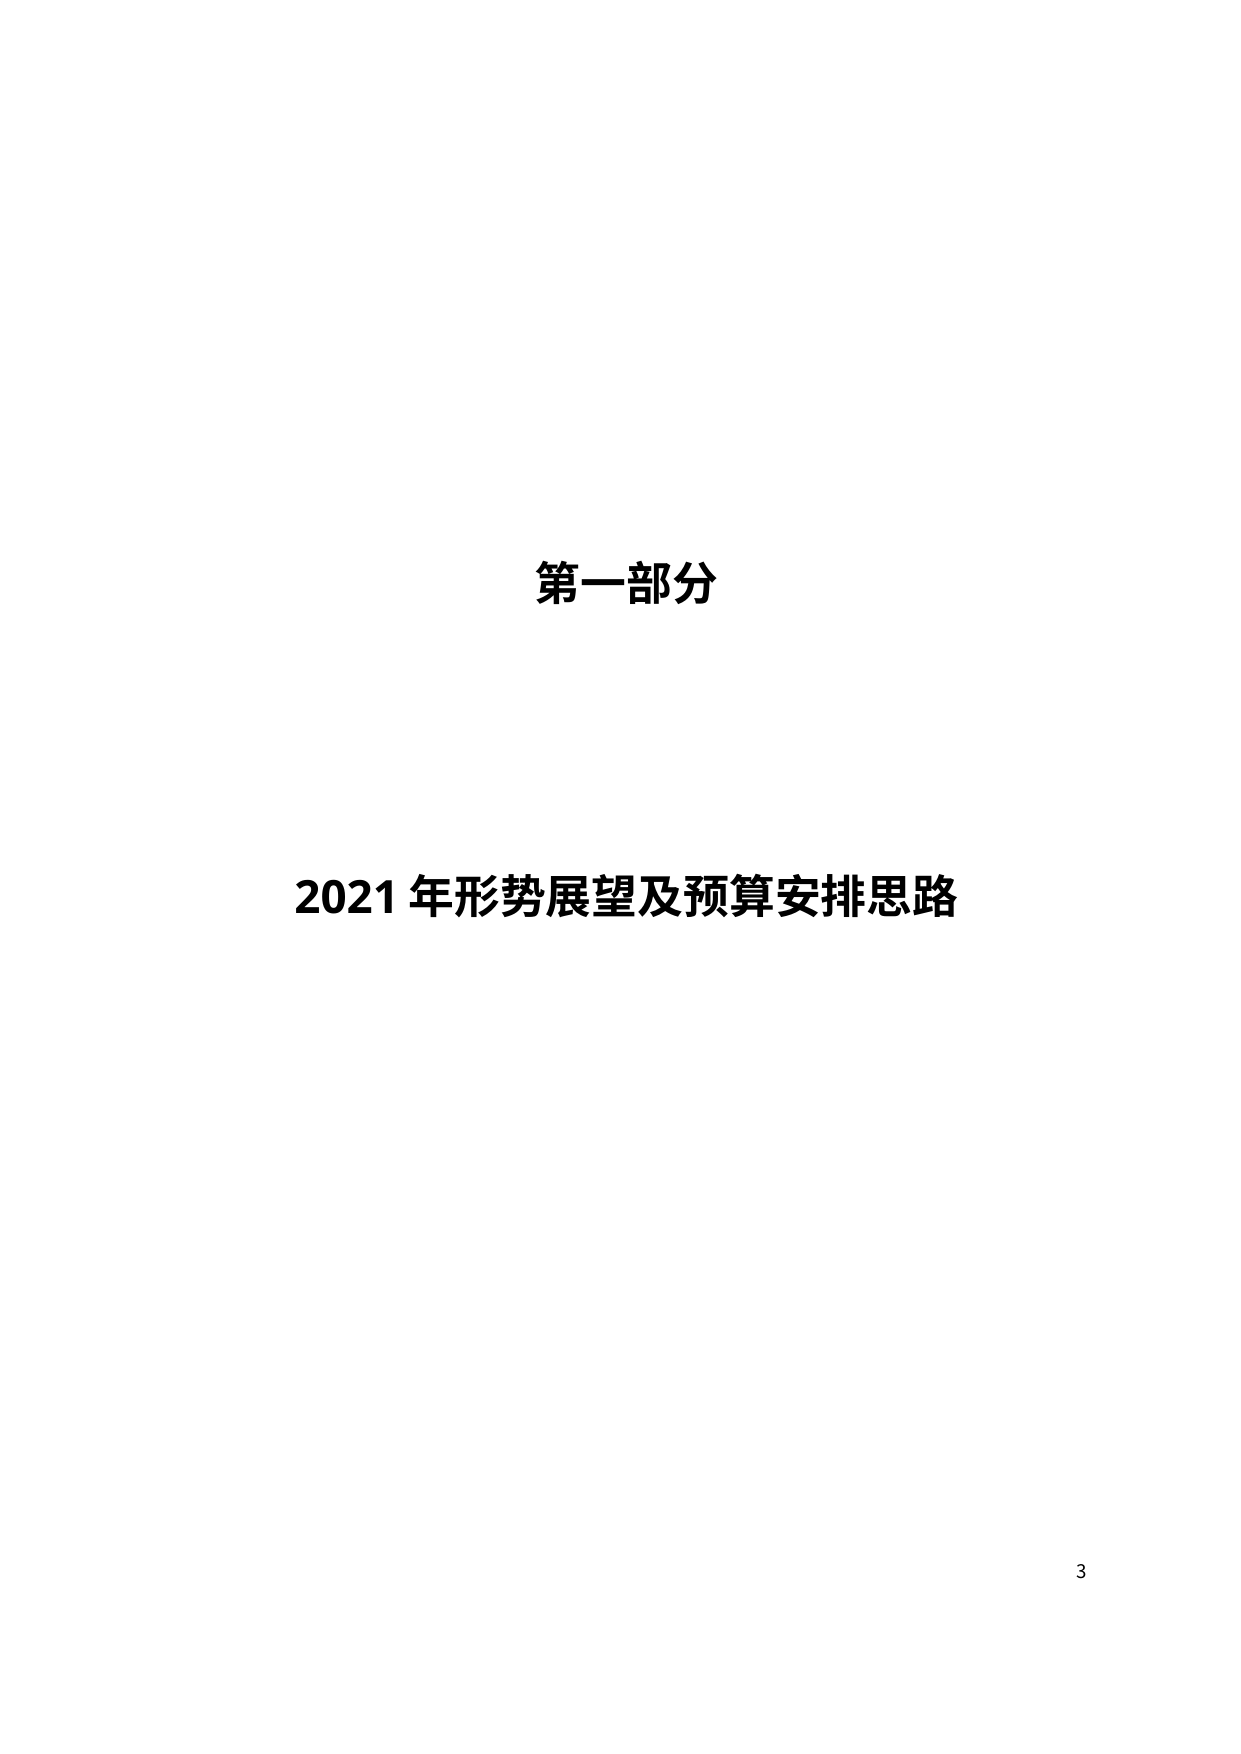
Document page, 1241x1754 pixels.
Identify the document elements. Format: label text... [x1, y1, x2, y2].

text 第一部分 [165, 555, 1087, 612]
text 2021年形势展望及预算安排思路 [165, 867, 1087, 924]
